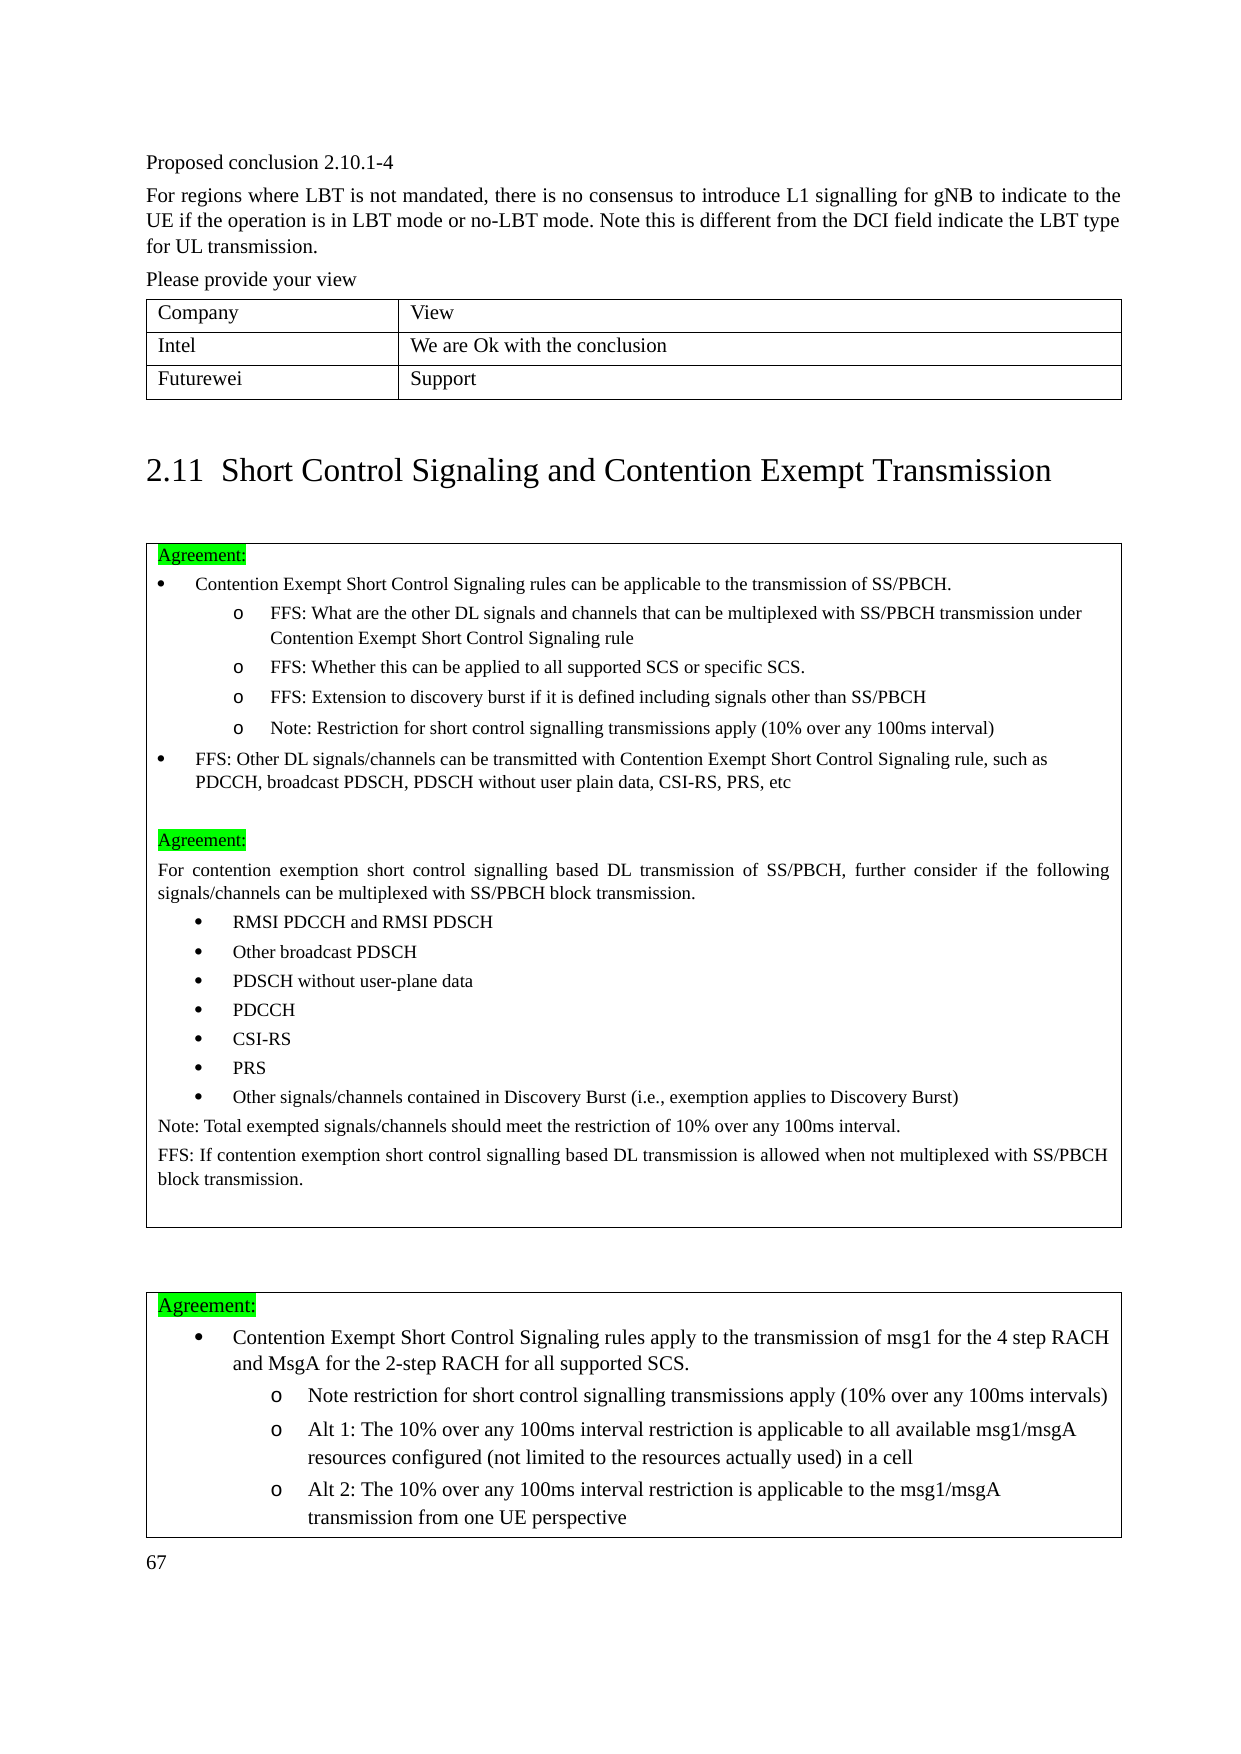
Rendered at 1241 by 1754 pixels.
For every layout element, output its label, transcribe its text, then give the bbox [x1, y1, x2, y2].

table_cell Support [399, 366, 1121, 398]
text Proposed conclusion 2.10.1-4 [146, 150, 1122, 174]
table_cell Futurewei [147, 366, 398, 398]
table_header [147, 1293, 1121, 1537]
text Please provide your view [146, 267, 1122, 291]
table_cell We are Ok with the conclusion [399, 333, 1121, 365]
text For regions where LBT is not mandated, there is no consensus to introduce L1 signalling for gNB to indicate to the UE if the operation is in LBT mode or no-LBT mode. Note this is different from the DCI field indicate the LBT type for UL transmission. [146, 182, 1122, 258]
table_header Company [147, 300, 398, 332]
table_cell Intel [147, 333, 398, 365]
table_header Agreement: Contention Exempt Short Control Signaling rules can be applicable to the transmission of SS/PBCH. FFS: What are the other DL signals and channels that can be multiplexed with SS/PBCH transmission under Contention Exempt Short Control Signaling rule FFS: Whether this can be applied to all supported SCS or specific SCS. FFS: Extension to discovery burst if it is defined including signals other than SS/PBCH Note: Restriction for short control signalling transmissions apply (10% over any 100ms interval) FFS: Other DL signals/channels can be transmitted with Contention Exempt Short Control Signaling rule, such as PDCCH, broadcast PDSCH, PDSCH without user plain data, CSI-RS, PRS, etc Agreement: For contention exemption short control signalling based DL transmission of SS/PBCH, further consider if the following signals/channels can be multiplexed with SS/PBCH block transmission. RMSI PDCCH and RMSI PDSCH Other broadcast PDSCH PDSCH without user-plane data PDCCH CSI-RS PRS Other signals/channels contained in Discovery Burst (i.e., exemption applies to Discovery Burst) Note: Total exempted signals/channels should meet the restriction of 10% over any 100ms interval. FFS: If contention exemption short control signalling based DL transmission is allowed when not multiplexed with SS/PBCH block transmission. [147, 544, 1121, 1227]
table_header View [399, 300, 1121, 332]
subtitle Short Control Signaling and Contention Exempt Transmission [146, 450, 1122, 489]
